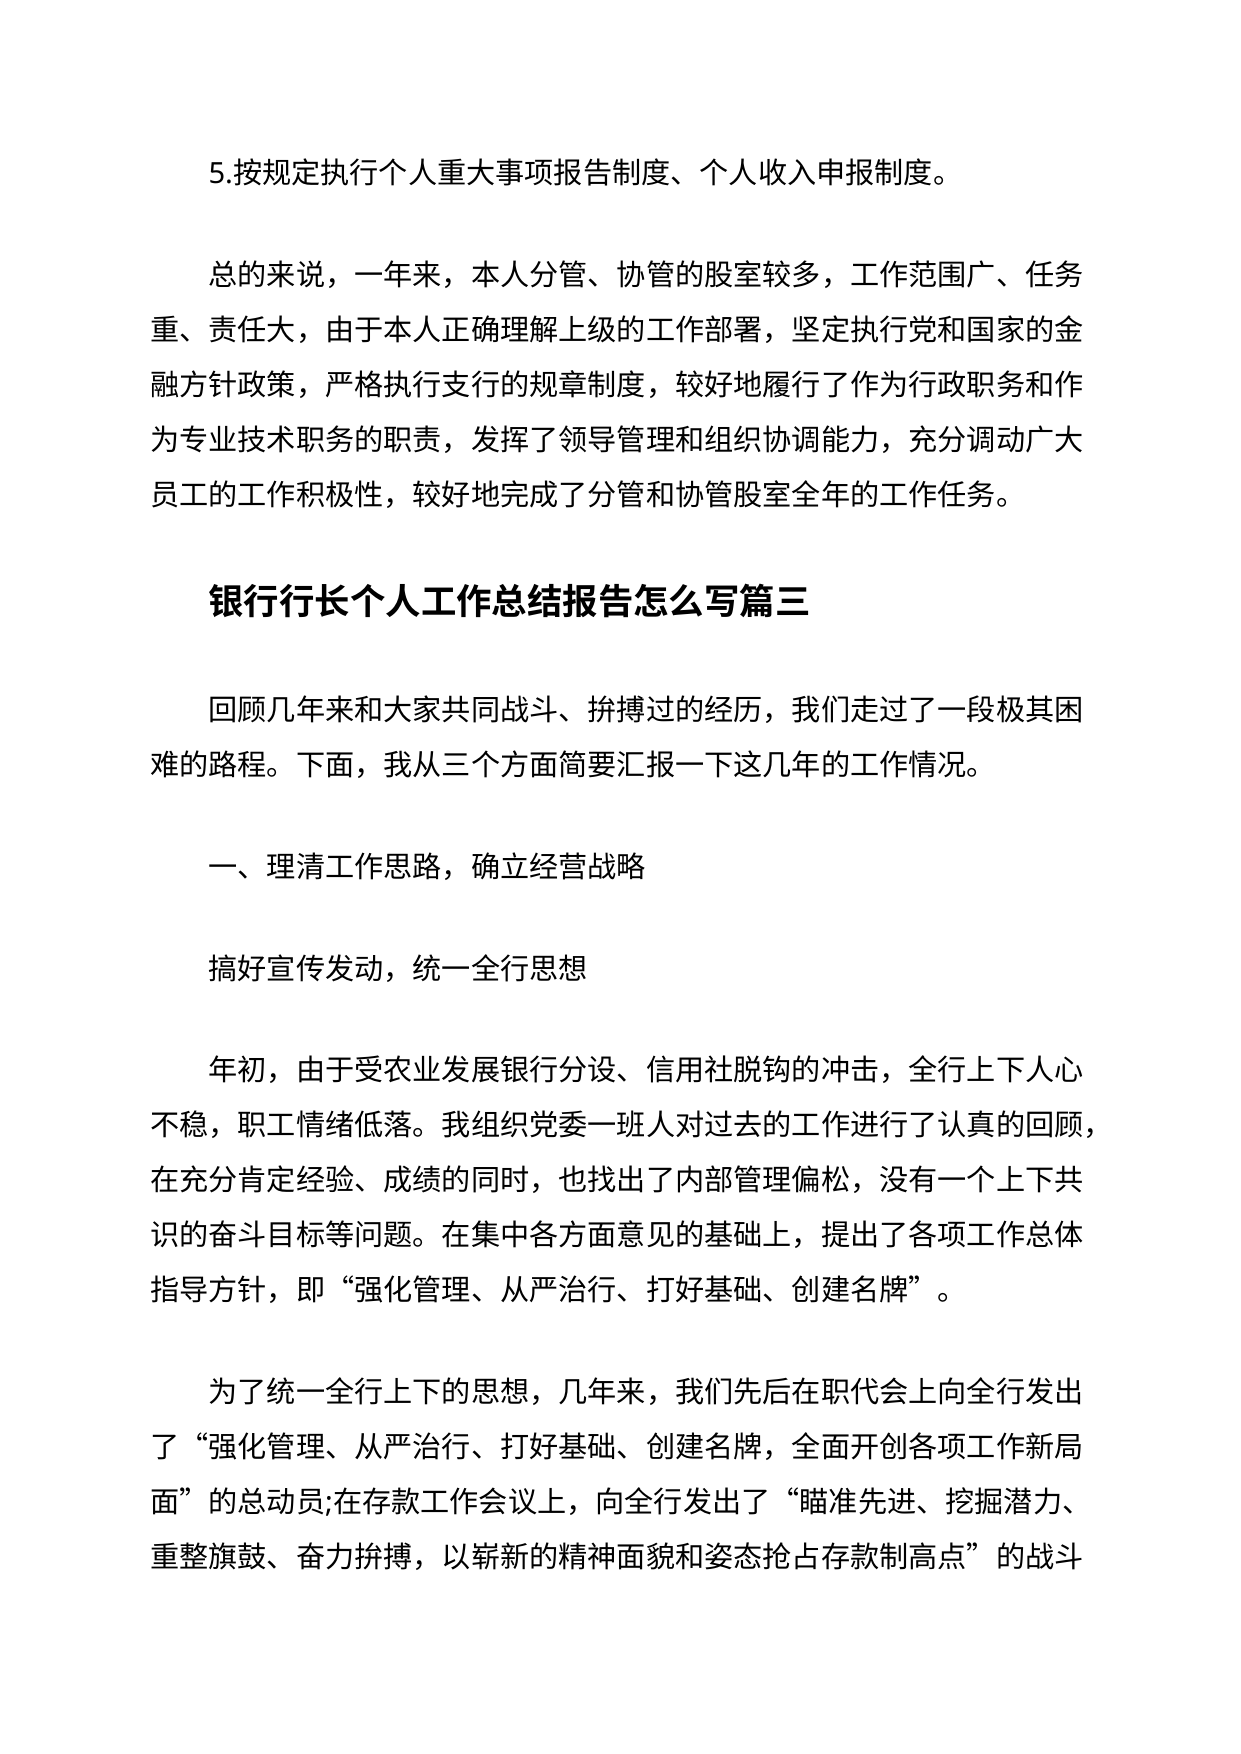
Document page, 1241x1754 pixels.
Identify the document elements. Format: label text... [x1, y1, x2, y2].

text 搞好宣传发动，统一全行思想 [150, 945, 1090, 987]
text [150, 1368, 1090, 1575]
text 总的来说，一年来，本人分管、协管的股室较多，工作范围广、任务重、责任大，由于本人正确理解上级的工作部署，坚定执行党和国家的金融方针政策，严格执行支行的规章制度，较好地履行了作为行政职务和作为专业技术职务的职责，发挥了领导管理和组织协调能力，充分调动广大员工的工作积极性，较好地完成了分管和协管股室全年的工作任务。 [150, 252, 1090, 514]
text 回顾几年来和大家共同战斗、拚搏过的经历，我们走过了一段极其困难的路程。下面，我从三个方面简要汇报一下这几年的工作情况。 [150, 687, 1090, 784]
text 5.按规定执行个人重大事项报告制度、个人收入申报制度。 [150, 150, 1090, 192]
text 年初，由于受农业发展银行分设、信用社脱钩的冲击，全行上下人心不稳，职工情绪低落。我组织党委一班人对过去的工作进行了认真的回顾，在充分肯定经验、成绩的同时，也找出了内部管理偏松，没有一个上下共识的奋斗目标等问题。在集中各方面意见的基础上，提出了各项工作总体指导方针，即“强化管理、从严治行、打好基础、创建名牌”。 [150, 1047, 1090, 1309]
text 银行行长个人工作总结报告怎么写篇三 [150, 573, 1090, 624]
text 一、理清工作思路，确立经营战略 [150, 843, 1090, 886]
